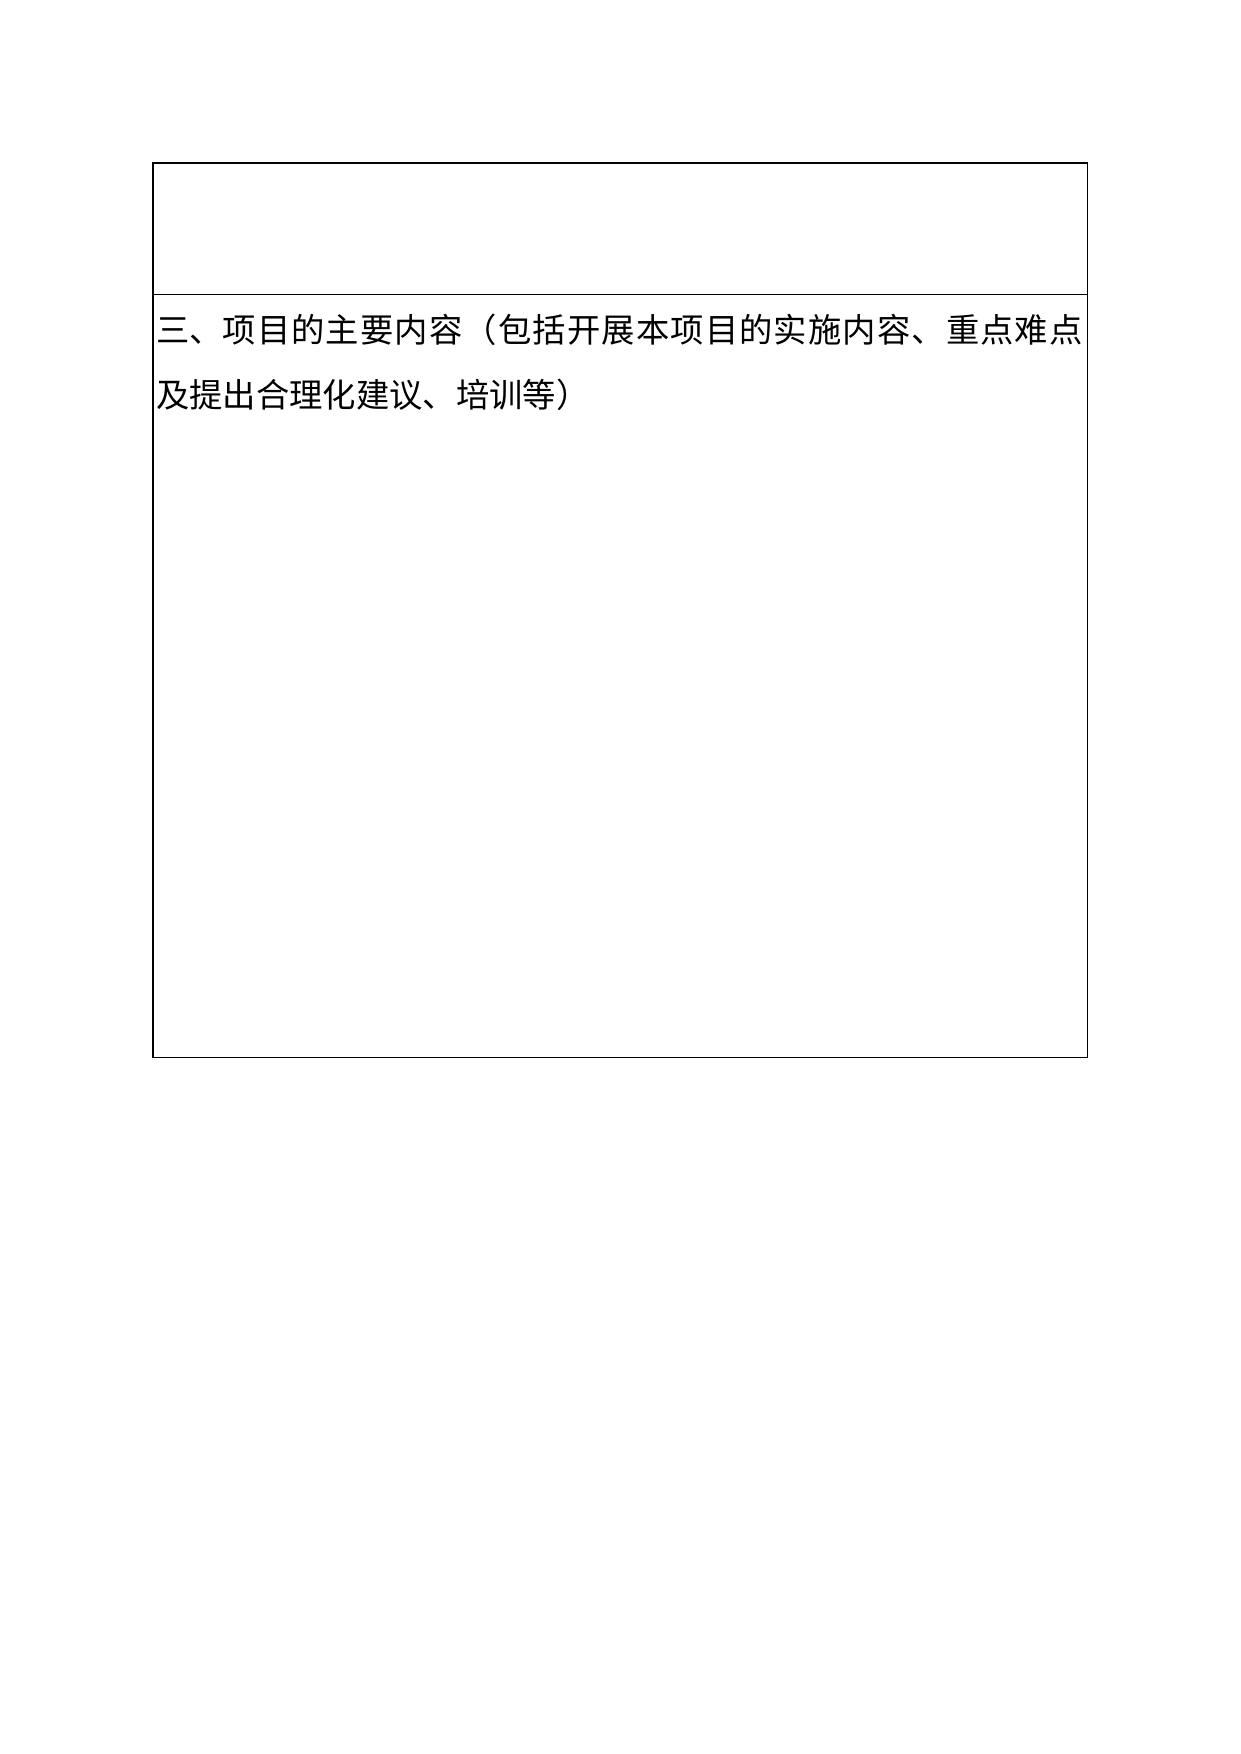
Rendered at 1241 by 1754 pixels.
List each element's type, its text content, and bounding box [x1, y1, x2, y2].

table_cell 项目的主要内容（包括开展本项目的实施内容、重点难点及提出合理化建议、培训等） [154, 295, 1087, 1057]
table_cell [154, 164, 1087, 293]
